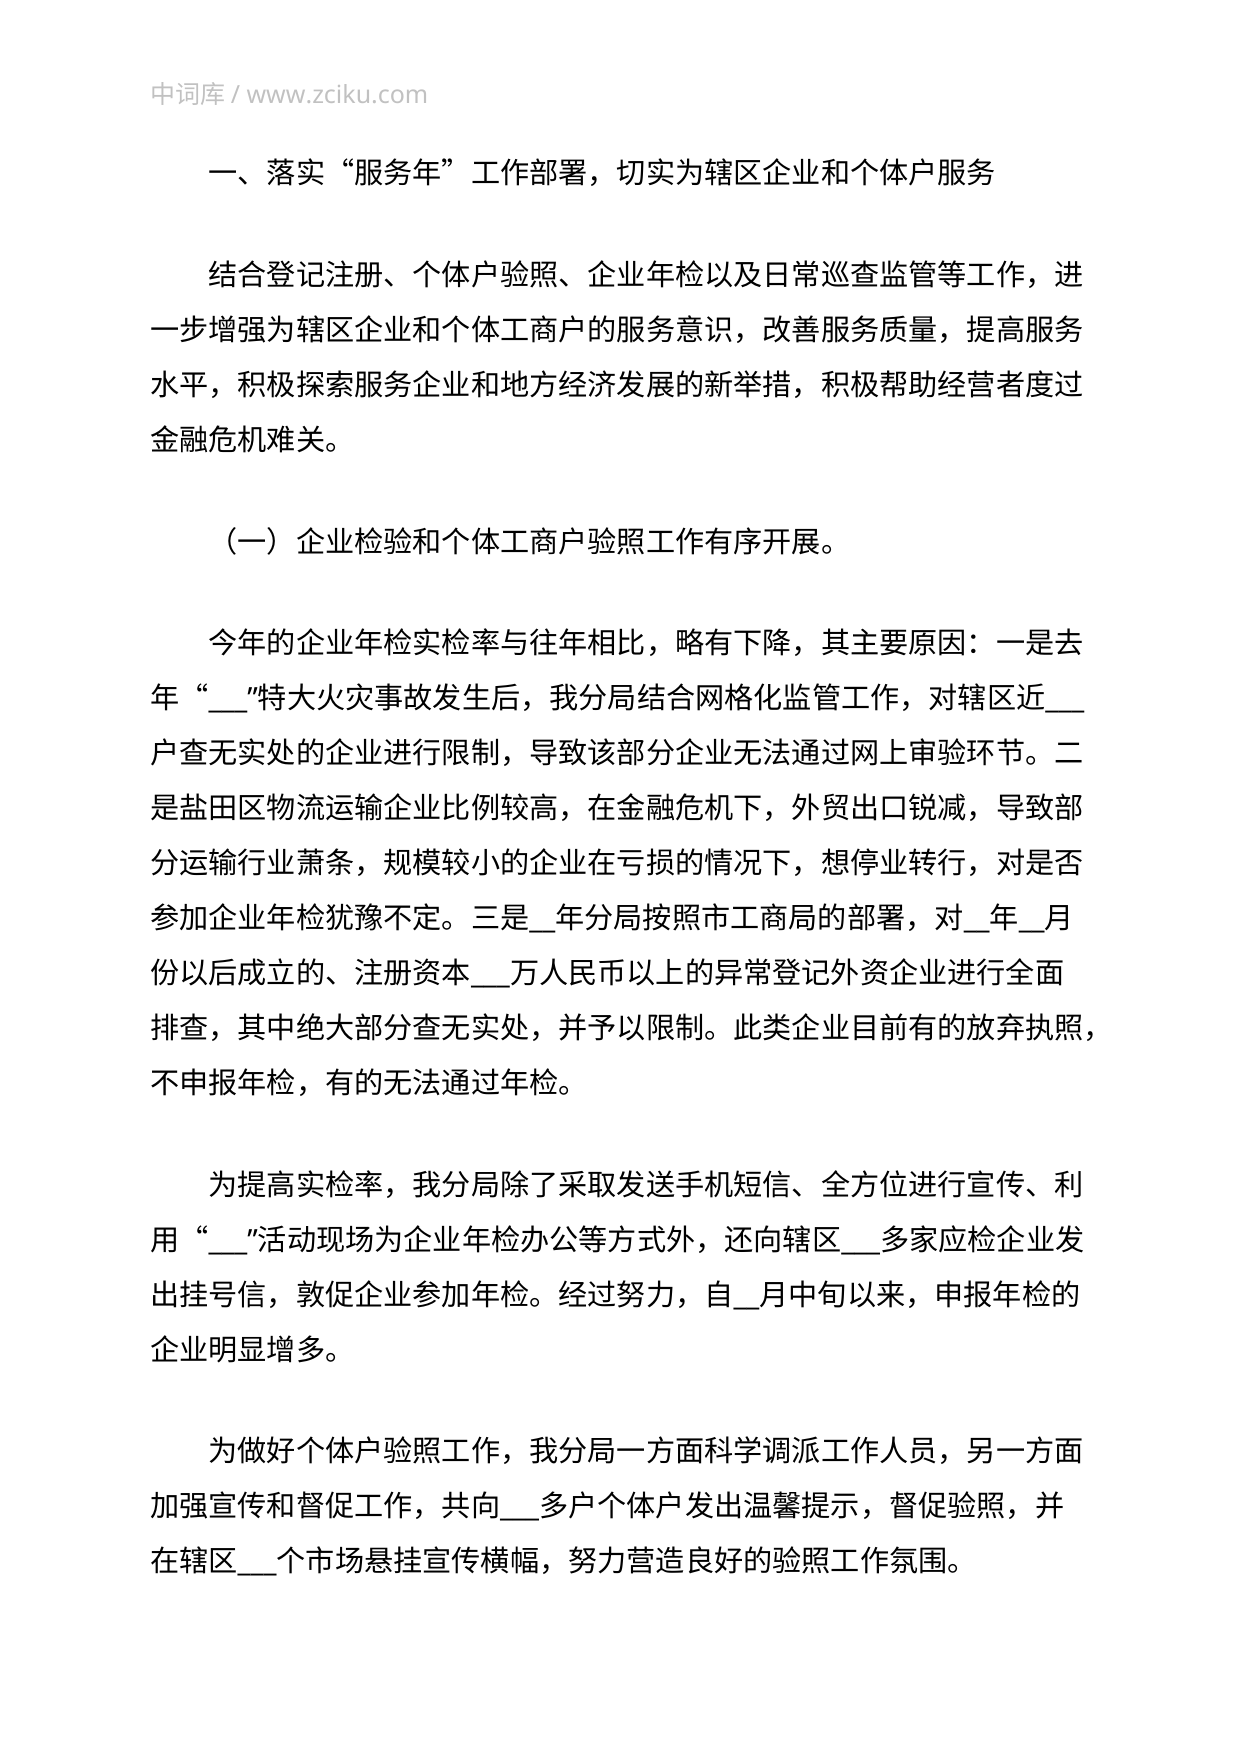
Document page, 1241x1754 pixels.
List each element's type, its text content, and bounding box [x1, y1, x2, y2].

text 结合登记注册、个体户验照、企业年检以及日常巡查监管等工作，进一步增强为辖区企业和个体工商户的服务意识，改善服务质量，提高服务水平，积极探索服务企业和地方经济发展的新举措，积极帮助经营者度过金融危机难关。 [150, 252, 1090, 459]
text 今年的企业年检实检率与往年相比，略有下降，其主要原因：一是去年“___”特大火灾事故发生后，我分局结合网格化监管工作，对辖区近___户查无实处的企业进行限制，导致该部分企业无法通过网上审验环节。二是盐田区物流运输企业比例较高，在金融危机下，外贸出口锐减，导致部分运输行业萧条，规模较小的企业在亏损的情况下，想停业转行，对是否参加企业年检犹豫不定。三是__年分局按照市工商局的部署，对__年__月份以后成立的、注册资本___万人民币以上的异常登记外资企业进行全面排查，其中绝大部分查无实处，并予以限制。此类企业目前有的放弃执照，不申报年检，有的无法通过年检。 [150, 620, 1090, 1102]
text （一）企业检验和个体工商户验照工作有序开展。 [150, 518, 1090, 561]
text 一、落实“服务年”工作部署，切实为辖区企业和个体户服务 [150, 150, 1090, 192]
text 为做好个体户验照工作，我分局一方面科学调派工作人员，另一方面加强宣传和督促工作，共向___多户个体户发出温馨提示，督促验照，并在辖区___个市场悬挂宣传横幅，努力营造良好的验照工作氛围。 [150, 1428, 1090, 1580]
text 为提高实检率，我分局除了采取发送手机短信、全方位进行宣传、利用“___”活动现场为企业年检办公等方式外，还向辖区___多家应检企业发出挂号信，敦促企业参加年检。经过努力，自__月中旬以来，申报年检的企业明显增多。 [150, 1161, 1090, 1368]
